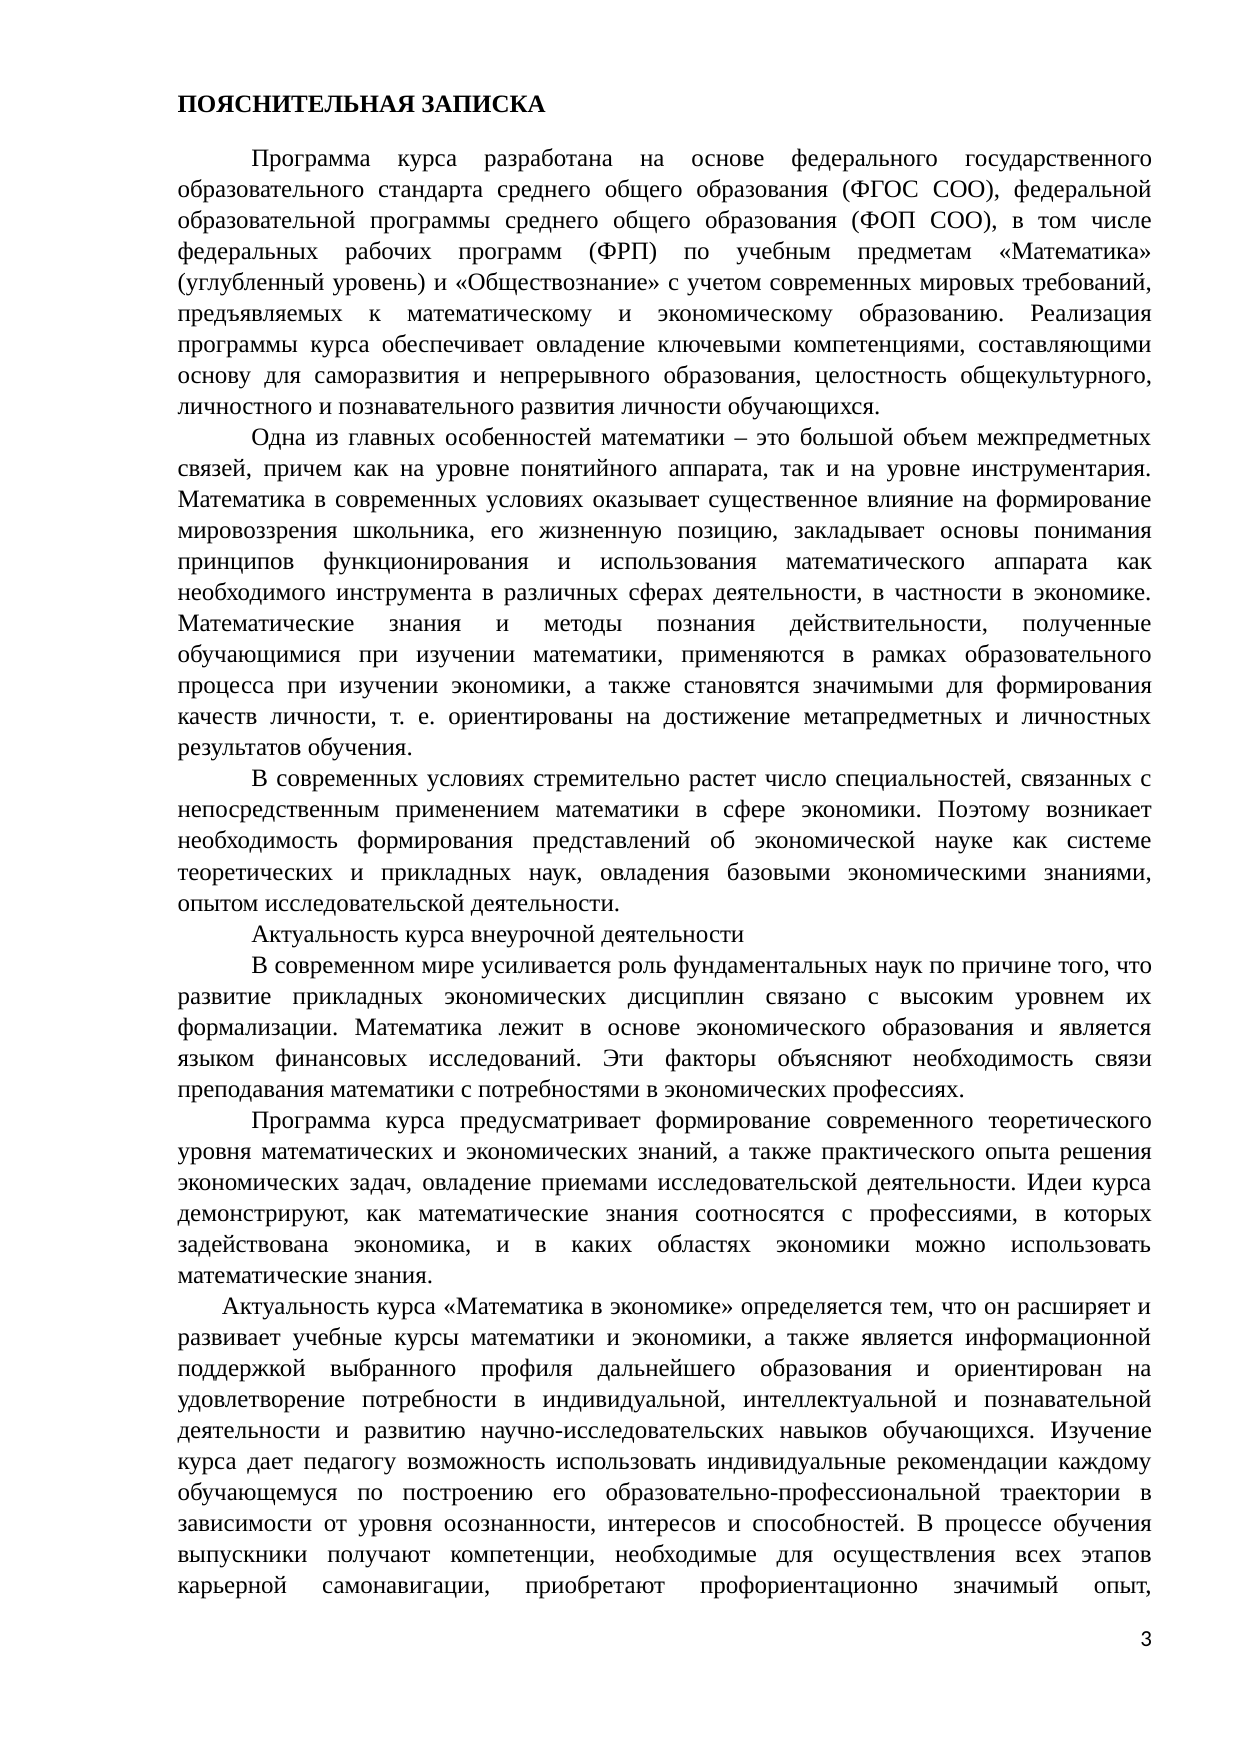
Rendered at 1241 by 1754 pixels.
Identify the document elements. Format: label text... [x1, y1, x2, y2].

text В современном мире усиливается роль фундаментальных наук по причине того, что развитие прикладных экономических дисциплин связано с высоким уровнем их формализации. Математика лежит в основе экономического образования и является языком финансовых исследований. Эти факторы объясняют необходимость связи преподавания математики с потребностями в экономических профессиях. [177, 950, 1152, 1103]
text В современных условиях стремительно растет число специальностей, связанных с непосредственным применением математики в сфере экономики. Поэтому возникает необходимость формирования представлений об экономической науке как системе теоретических и прикладных наук, овладения базовыми экономическими знаниями, опытом исследовательской деятельности. [177, 763, 1152, 916]
text ПОЯСНИТЕЛЬНАЯ ЗАПИСКА [177, 89, 1152, 117]
text Актуальность курса внеурочной деятельности [177, 919, 1152, 947]
text Программа курса разработана на основе федерального государственного образовательного стандарта среднего общего образования (ФГОС СОО), федеральной образовательной программы среднего общего образования (ФОП СОО), в том числе федеральных рабочих программ (ФРП) по учебным предметам «Математика» (углубленный уровень) и «Обществознание» с учетом современных мировых требований, предъявляемых к математическому и экономическому образованию. Реализация программы курса обеспечивает овладение ключевыми компетенциями, составляющими основу для саморазвития и непрерывного образования, целостность общекультурного, личностного и познавательного развития личности обучающихся. [177, 143, 1152, 420]
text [177, 1291, 1152, 1599]
text Одна из главных особенностей математики – это большой объем межпредметных связей, причем как на уровне понятийного аппарата, так и на уровне инструментария. Математика в современных условиях оказывает существенное влияние на формирование мировоззрения школьника, его жизненную позицию, закладывает основы понимания принципов функционирования и использования математического аппарата как необходимого инструмента в различных сферах деятельности, в частности в экономике. Математические знания и методы познания действительности, полученные обучающимися при изучении математики, применяются в рамках образовательного процесса при изучении экономики, а также становятся значимыми для формирования качеств личности, т. е. ориентированы на достижение метапредметных и личностных результатов обучения. [177, 422, 1152, 761]
text Программа курса предусматривает формирование современного теоретического уровня математических и экономических знаний, а также практического опыта решения экономических задач, овладение приемами исследовательской деятельности. Идеи курса демонстрируют, как математические знания соотносятся с профессиями, в которых задействована экономика, и в каких областях экономики можно использовать математические знания. [177, 1105, 1152, 1289]
